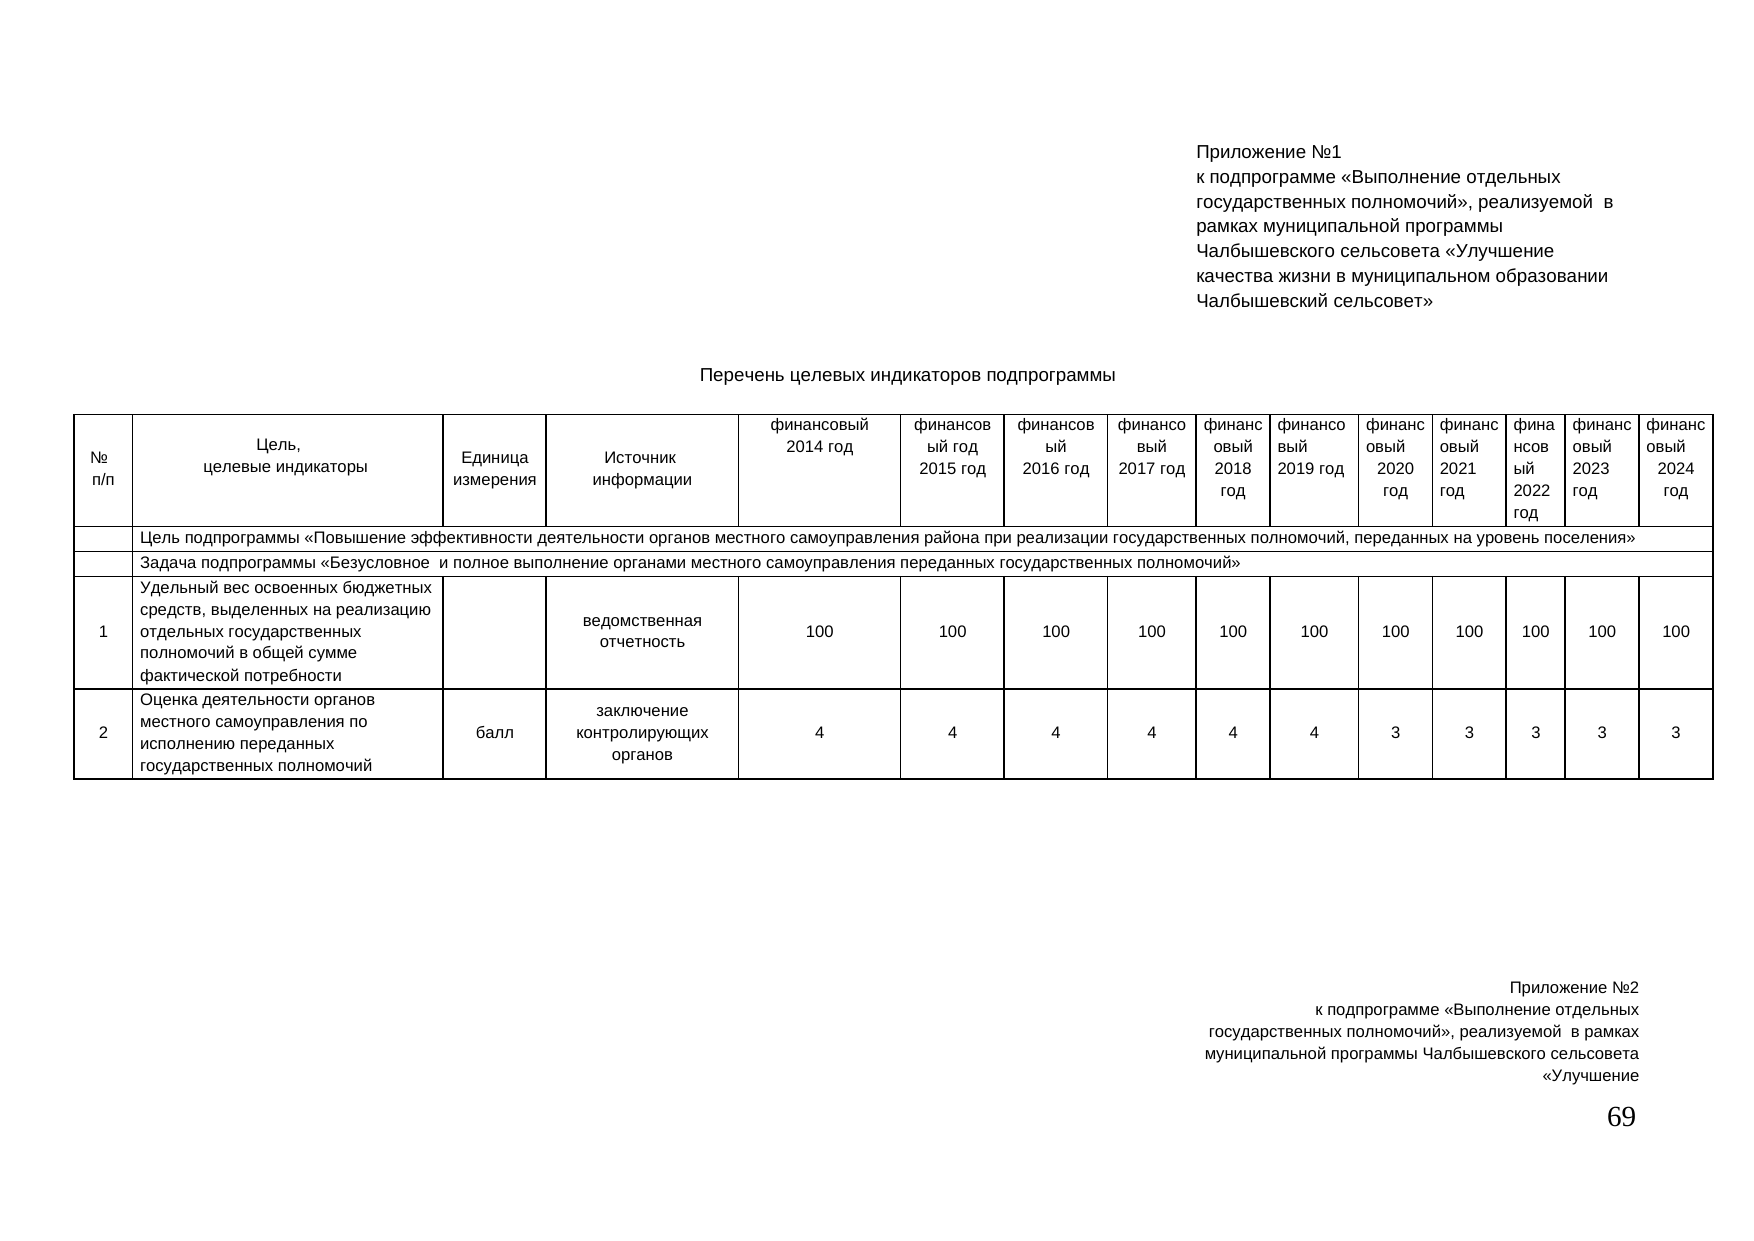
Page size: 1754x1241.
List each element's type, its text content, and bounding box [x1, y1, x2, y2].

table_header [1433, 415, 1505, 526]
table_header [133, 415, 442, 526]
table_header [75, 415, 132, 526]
list к подпрограмме «Выполнение отдельных государственных полномочий», реализуемой в рамках муниципальной программы Чалбышевского сельсовета «Улучшение [1196, 999, 1639, 1085]
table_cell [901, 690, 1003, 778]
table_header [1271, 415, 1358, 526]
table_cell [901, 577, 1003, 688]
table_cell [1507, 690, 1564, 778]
list к подпрограмме «Выполнение отдельных государственных полномочий», реализуемой в рамках муниципальной программы Чалбышевского сельсовета «Улучшение [1196, 166, 1639, 262]
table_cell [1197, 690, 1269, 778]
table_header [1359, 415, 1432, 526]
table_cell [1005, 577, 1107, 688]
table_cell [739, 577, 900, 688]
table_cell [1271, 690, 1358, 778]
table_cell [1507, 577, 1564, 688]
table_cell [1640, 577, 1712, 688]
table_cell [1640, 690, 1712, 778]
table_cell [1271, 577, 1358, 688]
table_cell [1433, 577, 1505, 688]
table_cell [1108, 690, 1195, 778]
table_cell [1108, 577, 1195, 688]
list Приложение №1 [1196, 141, 1639, 162]
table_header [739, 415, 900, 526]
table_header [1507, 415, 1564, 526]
text Приложение №2 [118, 978, 1639, 997]
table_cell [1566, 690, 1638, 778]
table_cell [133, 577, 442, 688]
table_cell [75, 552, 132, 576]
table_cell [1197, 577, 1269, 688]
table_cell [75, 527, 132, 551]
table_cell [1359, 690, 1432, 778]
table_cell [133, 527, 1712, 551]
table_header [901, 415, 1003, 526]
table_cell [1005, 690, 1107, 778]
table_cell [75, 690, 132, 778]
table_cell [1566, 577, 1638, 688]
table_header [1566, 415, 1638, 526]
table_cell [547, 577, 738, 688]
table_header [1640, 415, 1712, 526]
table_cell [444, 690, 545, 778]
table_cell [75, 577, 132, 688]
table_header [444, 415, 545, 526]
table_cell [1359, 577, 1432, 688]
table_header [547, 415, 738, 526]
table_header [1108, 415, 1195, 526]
list качества жизни в муниципальном образовании Чалбышевский сельсовет» [1196, 265, 1621, 311]
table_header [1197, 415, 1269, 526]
text Перечень целевых индикаторов подпрограммы [118, 364, 1636, 386]
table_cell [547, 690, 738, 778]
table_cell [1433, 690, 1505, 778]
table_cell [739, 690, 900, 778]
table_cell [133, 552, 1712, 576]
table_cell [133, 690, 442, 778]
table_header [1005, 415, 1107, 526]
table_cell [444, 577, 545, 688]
